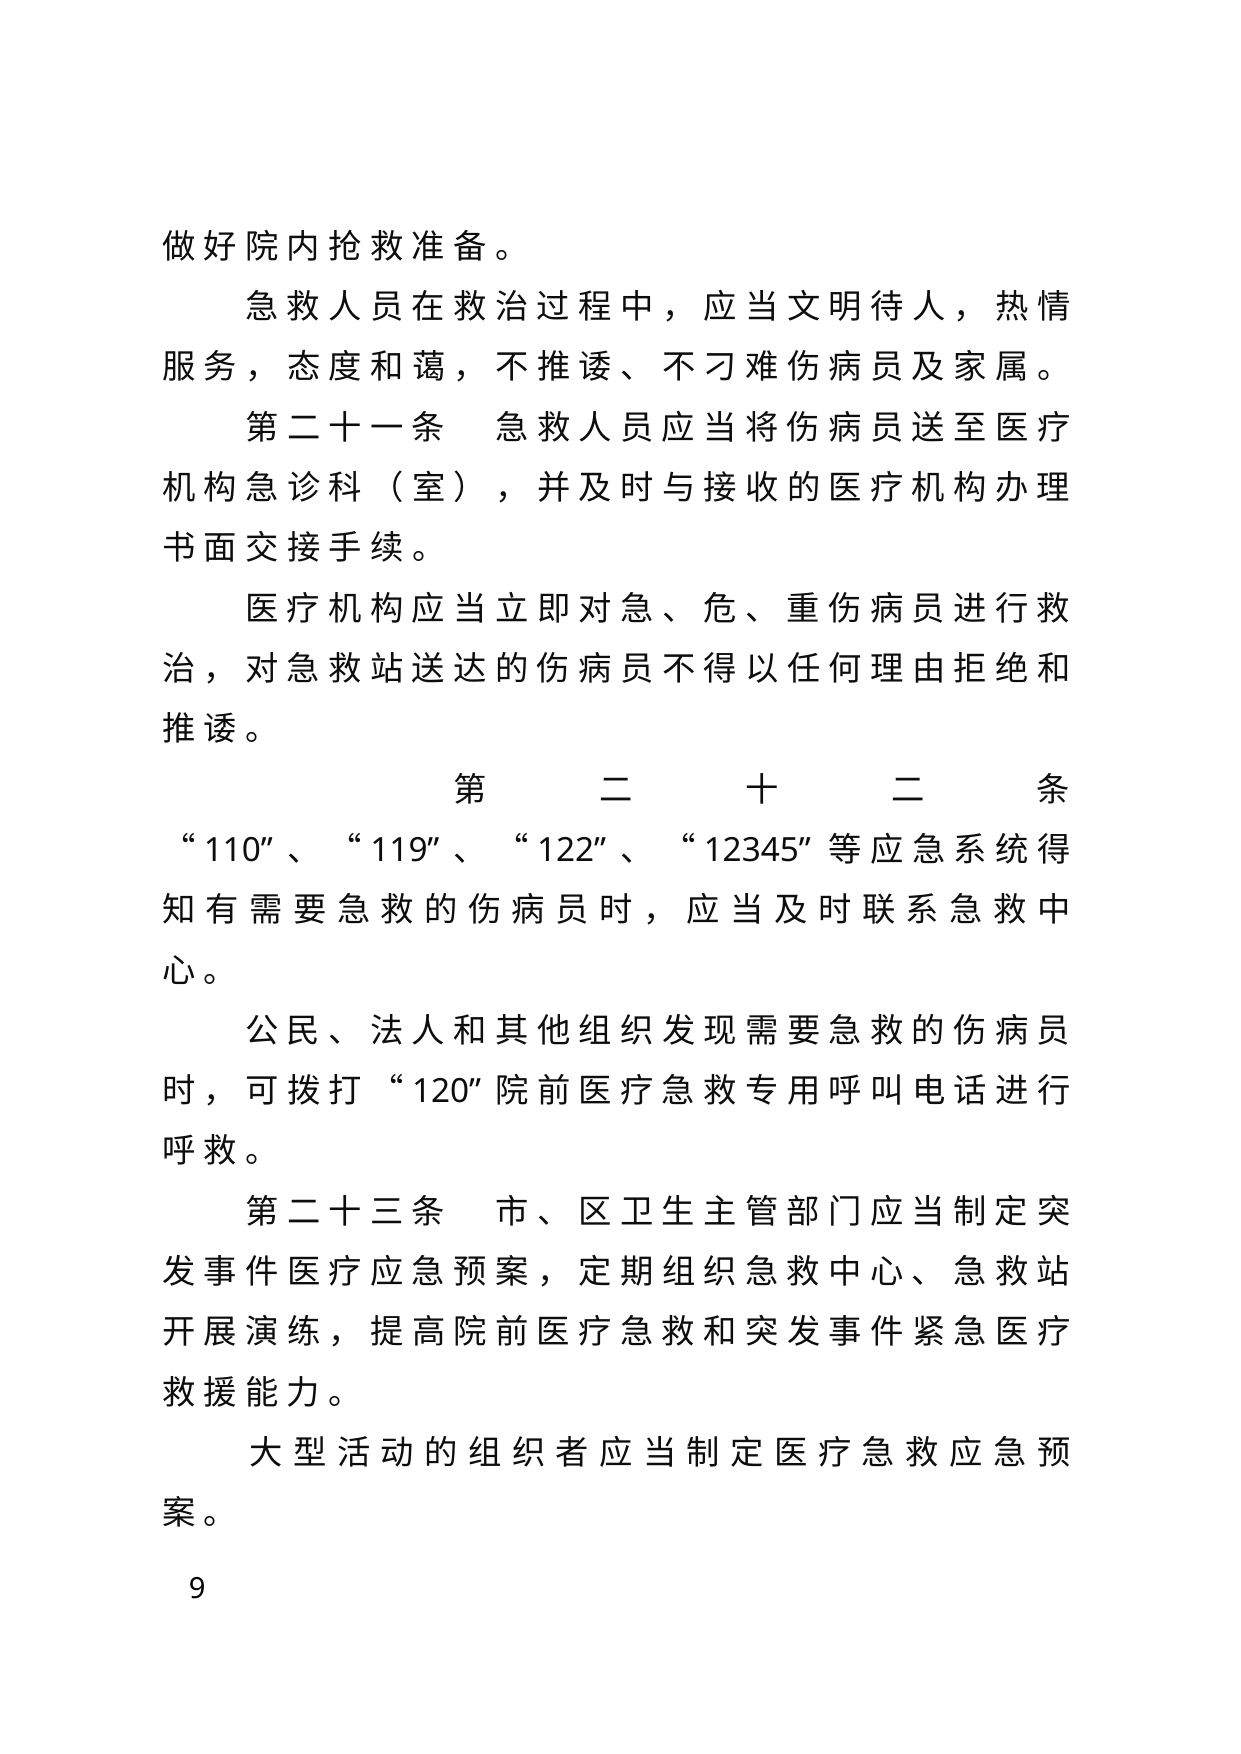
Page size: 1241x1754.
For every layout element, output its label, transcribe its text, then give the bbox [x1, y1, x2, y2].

text 第二十一条 急救人员应当将伤病员送至医疗机构急诊科（室），并及时与接收的医疗机构办理书面交接手续。 [162, 394, 1078, 575]
text 大型活动的组织者应当制定医疗急救应急预案。 [162, 1420, 1078, 1540]
text 医疗机构应当立即对急、危、重伤病员进行救治，对急救站送达的伤病员不得以任何理由拒绝和推诿。 [162, 575, 1078, 756]
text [162, 213, 1078, 274]
text 急救人员在救治过程中，应当文明待人，热情服务，态度和蔼，不推诿、不刁难伤病员及家属。 [162, 274, 1078, 394]
text 第二十三条 市、区卫生主管部门应当制定突发事件医疗应急预案，定期组织急救中心、急救站开展演练，提高院前医疗急救和突发事件紧急医疗救援能力。 [162, 1178, 1078, 1420]
text 第二十二条 “110”、“119”、“122”、“12345”等应急系统得知有需要急救的伤病员时，应当及时联系急救中心。 [162, 756, 1078, 998]
text 公民、法人和其他组织发现需要急救的伤病员时，可拨打“120”院前医疗急救专用呼叫电话进行呼救。 [162, 998, 1078, 1178]
